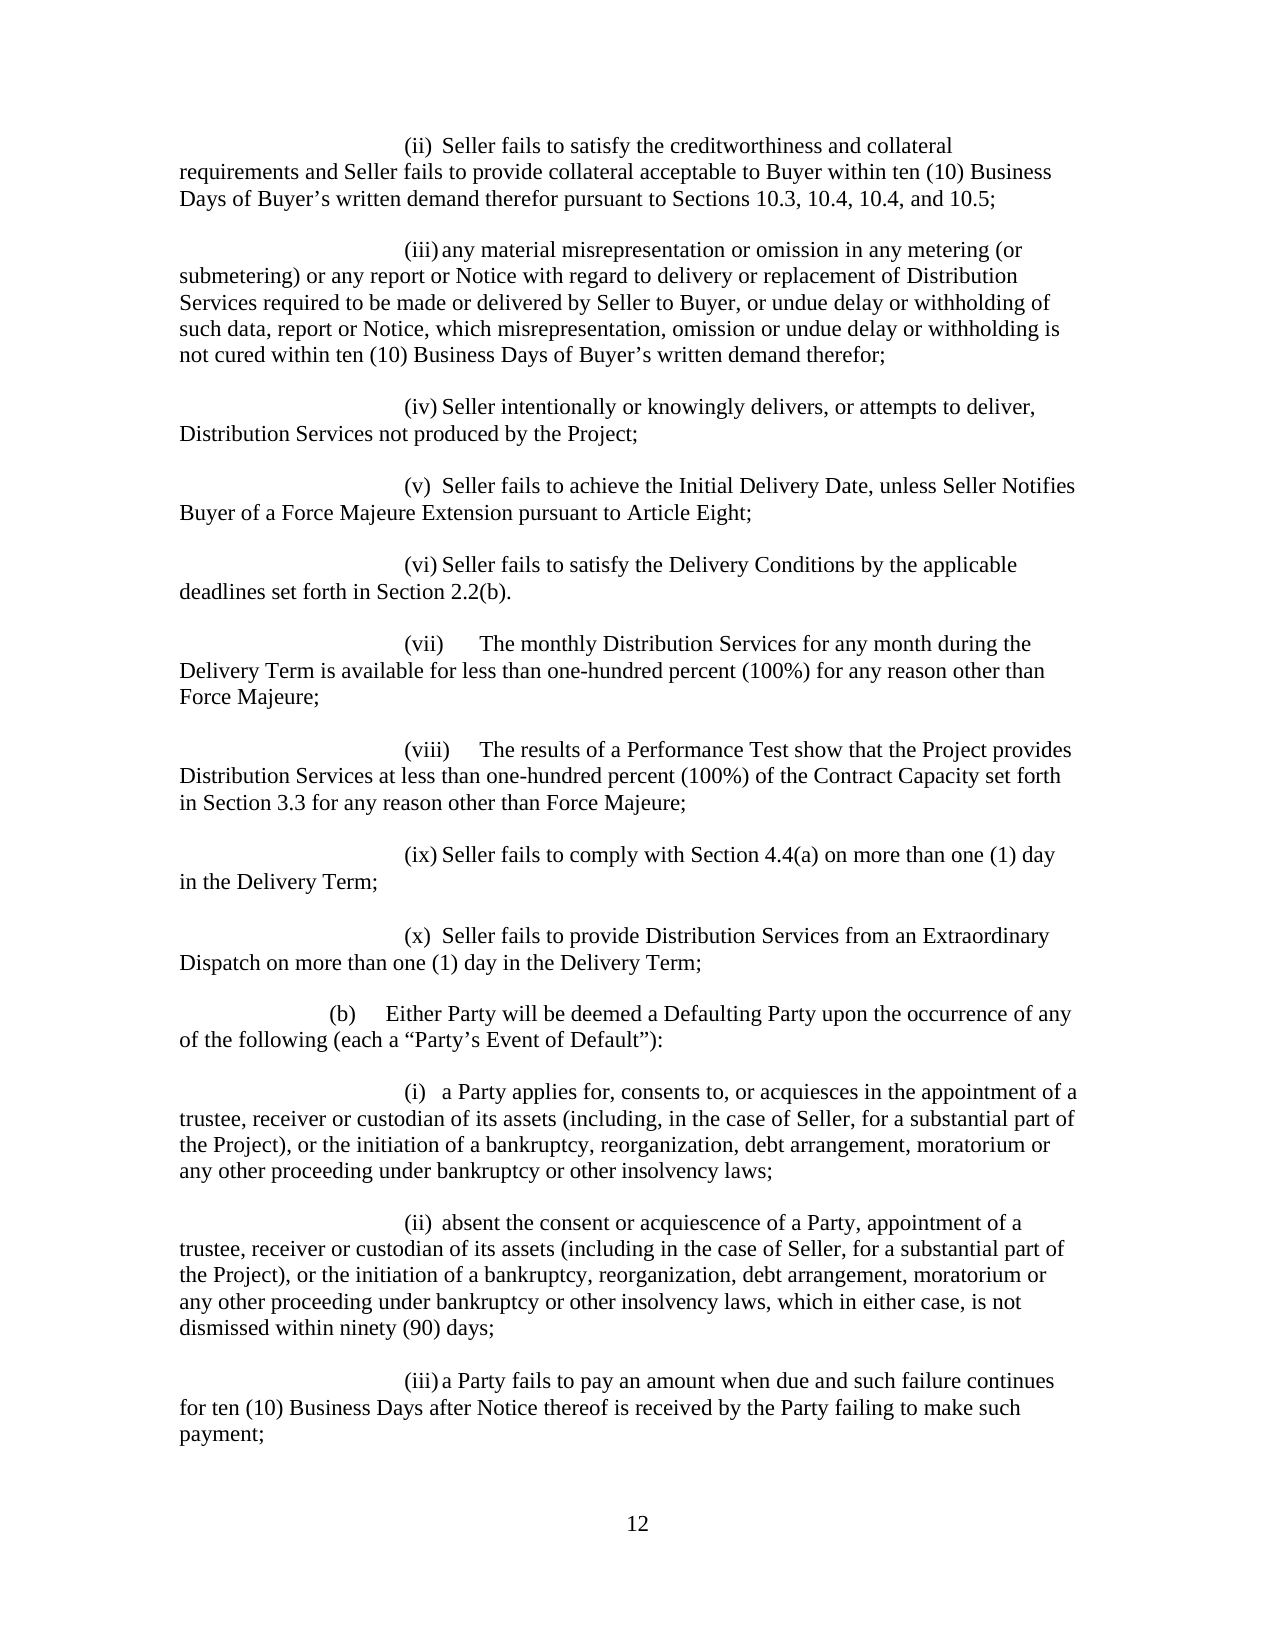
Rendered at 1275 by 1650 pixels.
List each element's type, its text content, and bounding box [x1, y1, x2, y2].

list Seller intentionally or knowingly delivers, or attempts to deliver, Distribution Services not produced by the Project; [179, 393, 1078, 446]
list Seller fails to provide Distribution Services from an Extraordinary Dispatch on more than one (1) day in the Delivery Term; [179, 922, 1078, 975]
list a Party applies for, consents to, or acquiesces in the appointment of a trustee, receiver or custodian of its assets (including, in the case of Seller, for a substantial part of the Project), or the initiation of a bankruptcy, reorganization, debt arrangement, moratorium or any other proceeding under bankruptcy or other insolvency laws; [179, 1078, 1078, 1184]
list Seller fails to comply with Section 4.4(a) on more than one (1) day in the Delivery Term; [179, 841, 1078, 894]
list Either Party will be deemed a Defaulting Party upon the occurrence of any of the following (each a “Party’s Event of Default”): [179, 1000, 1078, 1053]
list The results of a Performance Test show that the Project provides Distribution Services at less than one-hundred percent (100%) of the Contract Capacity set forth in Section 3.3 for any reason other than Force Majeure; [179, 736, 1078, 815]
list Seller fails to achieve the Initial Delivery Date, unless Seller Notifies Buyer of a Force Majeure Extension pursuant to Article Eight; [179, 472, 1078, 525]
list a Party fails to pay an amount when due and such failure continues for ten (10) Business Days after Notice thereof is received by the Party failing to make such payment; [179, 1367, 1078, 1446]
list The monthly Distribution Services for any month during the Delivery Term is available for less than one-hundred percent (100%) for any reason other than Force Majeure; [179, 631, 1078, 709]
list Seller fails to satisfy the Delivery Conditions by the applicable deadlines set forth in Section 2.2(b). [179, 551, 1078, 604]
list any material misrepresentation or omission in any metering (or submetering) or any report or Notice with regard to delivery or replacement of Distribution Services required to be made or delivered by Seller to Buyer, or undue delay or withholding of such data, report or Notice, which misrepresentation, omission or undue delay or withholding is not cured within ten (10) Business Days of Buyer’s written demand therefor; [179, 236, 1078, 368]
list absent the consent or acquiescence of a Party, appointment of a trustee, receiver or custodian of its assets (including in the case of Seller, for a substantial part of the Project), or the initiation of a bankruptcy, reorganization, debt arrangement, moratorium or any other proceeding under bankruptcy or other insolvency laws, which in either case, is not dismissed within ninety (90) days; [179, 1209, 1078, 1341]
list Seller fails to satisfy the creditworthiness and collateral requirements and Seller fails to provide collateral acceptable to Buyer within ten (10) Business Days of Buyer’s written demand therefor pursuant to Sections 10.3, 10.4, 10.4, and 10.5; [179, 132, 1078, 211]
